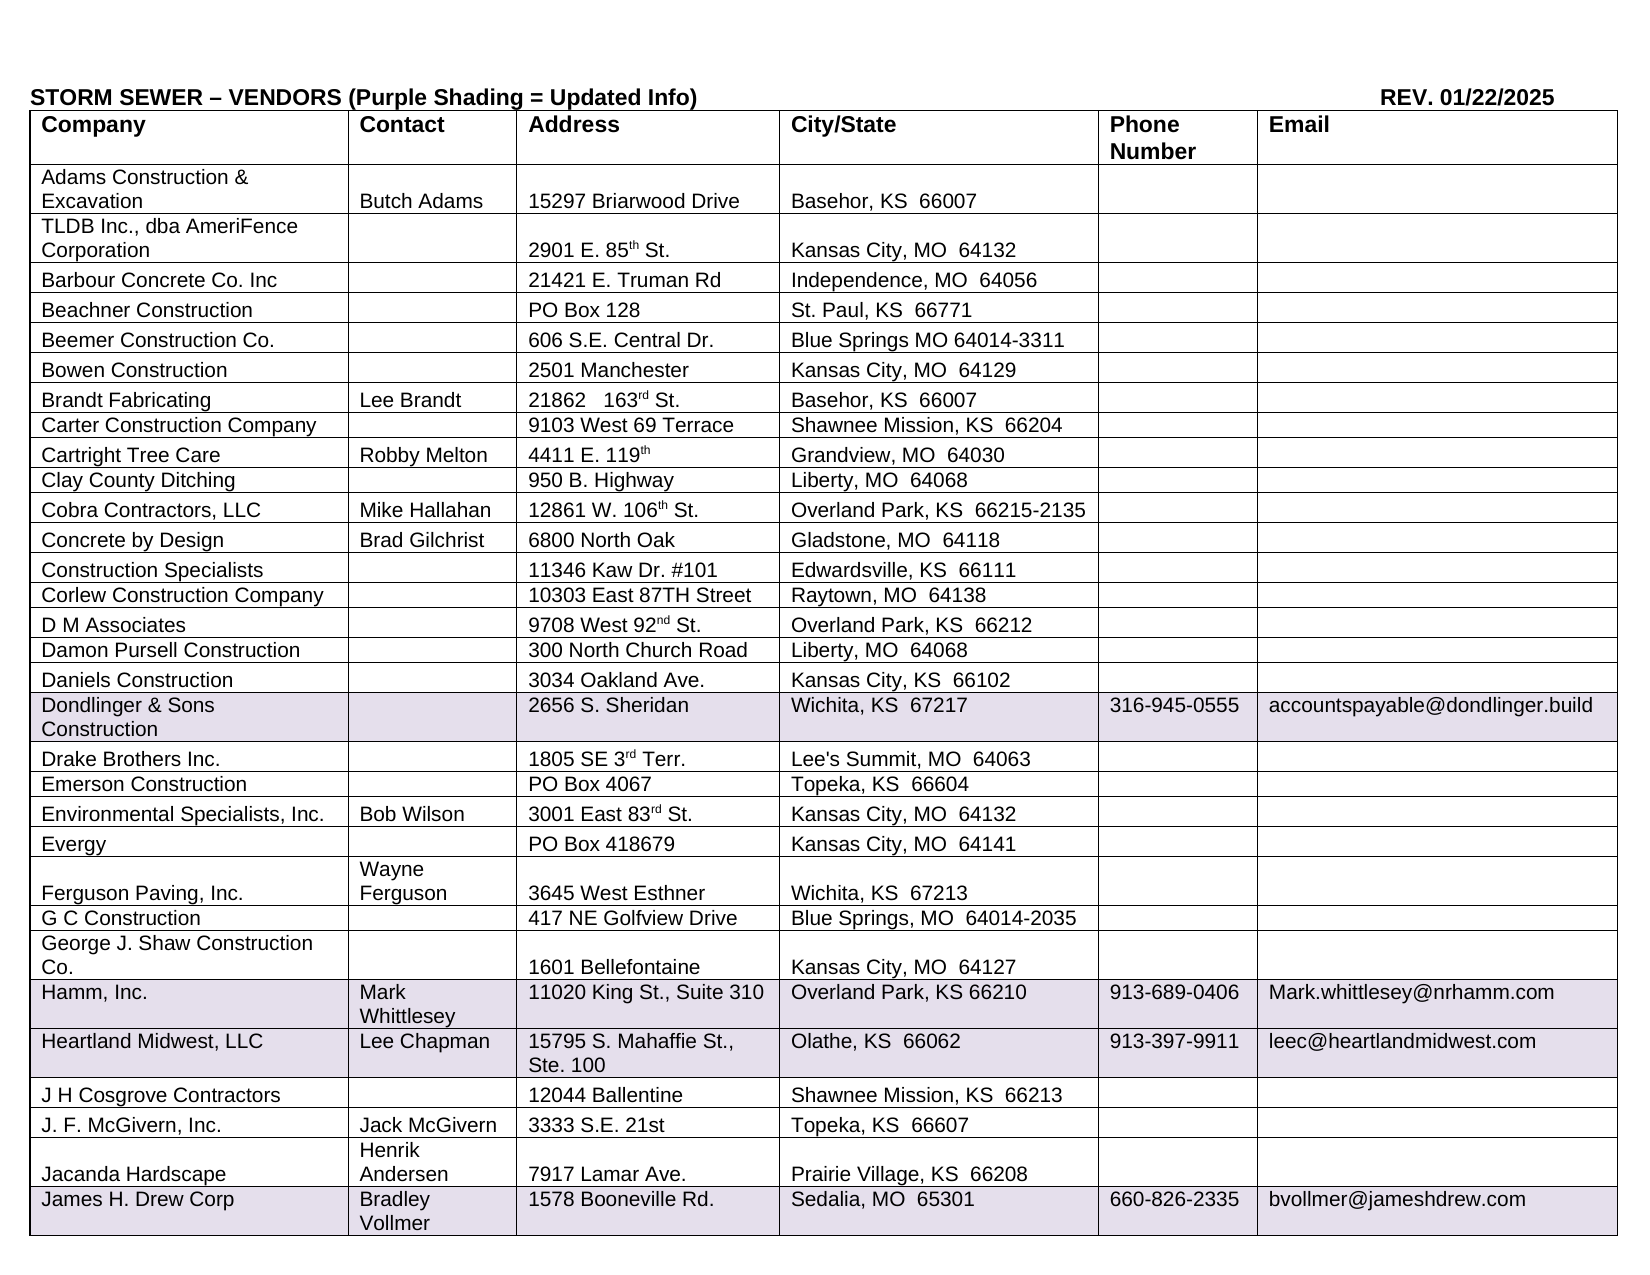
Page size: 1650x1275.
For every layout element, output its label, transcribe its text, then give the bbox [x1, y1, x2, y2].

table_cell Evergy [31, 827, 348, 856]
table_cell [1258, 1138, 1617, 1186]
table_cell Emerson Construction [31, 772, 348, 796]
table_cell Topeka, KS 66607 [780, 1108, 1098, 1137]
table_cell [1258, 857, 1617, 905]
table_cell PO Box 4067 [517, 772, 779, 796]
table_cell bvollmer@jameshdrew.com [1258, 1187, 1617, 1235]
table_cell 6800 North Oak [517, 523, 779, 552]
table_cell 3034 Oakland Ave. [517, 663, 779, 692]
table_cell Liberty, MO 64068 [780, 468, 1098, 492]
table_cell 11020 King St., Suite 310 [517, 980, 779, 1028]
table_cell Bowen Construction [31, 353, 348, 382]
table_cell [1258, 797, 1617, 826]
table_cell Concrete by Design [31, 523, 348, 552]
table_cell 2901 E. 85th St. [517, 214, 779, 262]
table_cell Cartright Tree Care [31, 438, 348, 467]
table_cell Brandt Fabricating [31, 383, 348, 412]
table_cell Topeka, KS 66604 [780, 772, 1098, 796]
table_cell Kansas City, MO 64129 [780, 353, 1098, 382]
table_cell [1099, 165, 1257, 213]
table_cell [1099, 214, 1257, 262]
table_cell Construction Specialists [31, 553, 348, 582]
table_cell [1258, 383, 1617, 412]
table_cell [349, 772, 516, 796]
table_cell Jack McGivern [349, 1108, 516, 1137]
table_cell Blue Springs, MO 64014-2035 [780, 906, 1098, 930]
table_cell 950 B. Highway [517, 468, 779, 492]
table_cell Heartland Midwest, LLC [31, 1029, 348, 1077]
table_cell [1099, 583, 1257, 607]
table_cell 10303 East 87TH Street [517, 583, 779, 607]
table_cell Kansas City, MO 64141 [780, 827, 1098, 856]
table_cell [349, 1078, 516, 1107]
table_cell 1578 Booneville Rd. [517, 1187, 779, 1235]
table_cell 12044 Ballentine [517, 1078, 779, 1107]
table_cell [1099, 468, 1257, 492]
table_cell [1258, 663, 1617, 692]
table_cell [1099, 797, 1257, 826]
table_cell [1258, 413, 1617, 437]
table_cell 9103 West 69 Terrace [517, 413, 779, 437]
table_cell 3645 West Esthner [517, 857, 779, 905]
table_cell Gladstone, MO 64118 [780, 523, 1098, 552]
table_cell James H. Drew Corp [31, 1187, 348, 1235]
table_cell Carter Construction Company [31, 413, 348, 437]
table_cell Liberty, MO 64068 [780, 638, 1098, 662]
table_cell [1099, 608, 1257, 637]
table_cell [349, 638, 516, 662]
table_cell [1258, 438, 1617, 467]
table_cell [349, 608, 516, 637]
table_cell 1805 SE 3rd Terr. [517, 742, 779, 771]
table_cell Ferguson Paving, Inc. [31, 857, 348, 905]
table_cell Robby Melton [349, 438, 516, 467]
table_cell Henrik Andersen [349, 1138, 516, 1186]
table_cell [349, 353, 516, 382]
table_cell [1099, 323, 1257, 352]
table_cell 4411 E. 119th [517, 438, 779, 467]
table_cell [1258, 468, 1617, 492]
table_cell [349, 693, 516, 741]
table_cell [1258, 931, 1617, 979]
table_cell Clay County Ditching [31, 468, 348, 492]
table_cell Environmental Specialists, Inc. [31, 797, 348, 826]
table_cell [1099, 293, 1257, 322]
table_cell 660-826-2335 [1099, 1187, 1257, 1235]
table_cell PO Box 128 [517, 293, 779, 322]
table_cell [1258, 165, 1617, 213]
table_header Email [1258, 111, 1617, 164]
table_cell [1099, 493, 1257, 522]
table_cell [1099, 413, 1257, 437]
table_cell [349, 583, 516, 607]
table_cell Lee's Summit, MO 64063 [780, 742, 1098, 771]
table_cell [1099, 1108, 1257, 1137]
table_cell [1099, 383, 1257, 412]
table_cell Lee Brandt [349, 383, 516, 412]
table_cell St. Paul, KS 66771 [780, 293, 1098, 322]
table_cell [349, 906, 516, 930]
table_cell [1099, 553, 1257, 582]
table_cell [1258, 608, 1617, 637]
table_cell [349, 553, 516, 582]
table_cell Cobra Contractors, LLC [31, 493, 348, 522]
table_cell [1258, 214, 1617, 262]
table_cell Butch Adams [349, 165, 516, 213]
table_cell J H Cosgrove Contractors [31, 1078, 348, 1107]
table_cell [349, 323, 516, 352]
table_cell [1258, 1108, 1617, 1137]
table_cell Adams Construction & Excavation [31, 165, 348, 213]
table_cell 913-397-9911 [1099, 1029, 1257, 1077]
table_cell Wichita, KS 67213 [780, 857, 1098, 905]
table_cell 606 S.E. Central Dr. [517, 323, 779, 352]
table_cell Beachner Construction [31, 293, 348, 322]
table_cell [1258, 493, 1617, 522]
table_cell G C Construction [31, 906, 348, 930]
table_cell Brad Gilchrist [349, 523, 516, 552]
table_cell Dondlinger & Sons Construction [31, 693, 348, 741]
table_cell 316-945-0555 [1099, 693, 1257, 741]
table_cell Basehor, KS 66007 [780, 383, 1098, 412]
table_cell 21862 163rd St. [517, 383, 779, 412]
table_cell Jacanda Hardscape [31, 1138, 348, 1186]
table_cell [1258, 906, 1617, 930]
table_cell Bob Wilson [349, 797, 516, 826]
table_cell 3001 East 83rd St. [517, 797, 779, 826]
table_cell [1258, 353, 1617, 382]
table_cell [1099, 857, 1257, 905]
table_cell [1099, 663, 1257, 692]
table_cell 11346 Kaw Dr. #101 [517, 553, 779, 582]
table_cell [349, 931, 516, 979]
table_cell Independence, MO 64056 [780, 263, 1098, 292]
table_cell [349, 293, 516, 322]
table_header Contact [349, 111, 516, 164]
table_cell 2656 S. Sheridan [517, 693, 779, 741]
table_cell Grandview, MO 64030 [780, 438, 1098, 467]
table_cell [349, 468, 516, 492]
table_cell Daniels Construction [31, 663, 348, 692]
table_cell [1258, 742, 1617, 771]
table_cell Kansas City, MO 64132 [780, 214, 1098, 262]
table_cell [1099, 827, 1257, 856]
table_cell PO Box 418679 [517, 827, 779, 856]
table_cell Kansas City, MO 64132 [780, 797, 1098, 826]
table_cell [1258, 323, 1617, 352]
table_cell [1258, 553, 1617, 582]
table_cell Wayne Ferguson [349, 857, 516, 905]
table_cell J. F. McGivern, Inc. [31, 1108, 348, 1137]
table_cell [1099, 772, 1257, 796]
table_cell [349, 214, 516, 262]
table_cell [349, 827, 516, 856]
table_cell 15297 Briarwood Drive [517, 165, 779, 213]
table_cell [1099, 523, 1257, 552]
table_cell [1099, 263, 1257, 292]
table_cell 913-689-0406 [1099, 980, 1257, 1028]
table_cell [349, 413, 516, 437]
table_header Address [517, 111, 779, 164]
table_cell 7917 Lamar Ave. [517, 1138, 779, 1186]
table_cell Shawnee Mission, KS 66213 [780, 1078, 1098, 1107]
table_cell Kansas City, KS 66102 [780, 663, 1098, 692]
table_cell Sedalia, MO 65301 [780, 1187, 1098, 1235]
table_cell 2501 Manchester [517, 353, 779, 382]
table_cell George J. Shaw Construction Co. [31, 931, 348, 979]
table_cell 12861 W. 106th St. [517, 493, 779, 522]
table_cell [349, 742, 516, 771]
table_cell Beemer Construction Co. [31, 323, 348, 352]
table_cell Blue Springs MO 64014-3311 [780, 323, 1098, 352]
table_header Phone Number [1099, 111, 1257, 164]
table_cell [1099, 906, 1257, 930]
table_cell Hamm, Inc. [31, 980, 348, 1028]
table_cell Olathe, KS 66062 [780, 1029, 1098, 1077]
table_cell Lee Chapman [349, 1029, 516, 1077]
table_cell Mark.whittlesey@nrhamm.com [1258, 980, 1617, 1028]
table_cell 15795 S. Mahaffie St., Ste. 100 [517, 1029, 779, 1077]
table_cell Overland Park, KS 66212 [780, 608, 1098, 637]
table_cell [349, 663, 516, 692]
table_cell accountspayable@dondlinger.build [1258, 693, 1617, 741]
table_cell [1258, 772, 1617, 796]
table_cell 21421 E. Truman Rd [517, 263, 779, 292]
table_cell 9708 West 92nd St. [517, 608, 779, 637]
table_cell [1099, 638, 1257, 662]
table_header City/State [780, 111, 1098, 164]
table_cell 1601 Bellefontaine [517, 931, 779, 979]
table_cell Shawnee Mission, KS 66204 [780, 413, 1098, 437]
table_cell leec@heartlandmidwest.com [1258, 1029, 1617, 1077]
table_cell [1258, 1078, 1617, 1107]
table_cell D M Associates [31, 608, 348, 637]
table_cell 3333 S.E. 21st [517, 1108, 779, 1137]
table_cell [1099, 438, 1257, 467]
table_cell Edwardsville, KS 66111 [780, 553, 1098, 582]
table_cell Kansas City, MO 64127 [780, 931, 1098, 979]
table_cell Corlew Construction Company [31, 583, 348, 607]
table_cell [1258, 263, 1617, 292]
table_cell [1099, 1078, 1257, 1107]
table_cell 300 North Church Road [517, 638, 779, 662]
table_cell Mike Hallahan [349, 493, 516, 522]
table_cell [1099, 742, 1257, 771]
table_cell Barbour Concrete Co. Inc [31, 263, 348, 292]
table_cell [1258, 583, 1617, 607]
table_cell [1099, 931, 1257, 979]
table_cell TLDB Inc., dba AmeriFence Corporation [31, 214, 348, 262]
table_cell Raytown, MO 64138 [780, 583, 1098, 607]
table_cell [1258, 523, 1617, 552]
table_cell Mark Whittlesey [349, 980, 516, 1028]
table_cell [1258, 293, 1617, 322]
table_cell Drake Brothers Inc. [31, 742, 348, 771]
table_cell Basehor, KS 66007 [780, 165, 1098, 213]
table_cell [1099, 353, 1257, 382]
table_header Company [31, 111, 348, 164]
table_cell Damon Pursell Construction [31, 638, 348, 662]
table_cell [349, 263, 516, 292]
table_cell Bradley Vollmer [349, 1187, 516, 1235]
table_cell Prairie Village, KS 66208 [780, 1138, 1098, 1186]
table_cell 417 NE Golfview Drive [517, 906, 779, 930]
table_cell Wichita, KS 67217 [780, 693, 1098, 741]
table_cell Overland Park, KS 66215-2135 [780, 493, 1098, 522]
table_cell Overland Park, KS 66210 [780, 980, 1098, 1028]
table_cell [1099, 1138, 1257, 1186]
table_cell [1258, 827, 1617, 856]
table_cell [1258, 638, 1617, 662]
